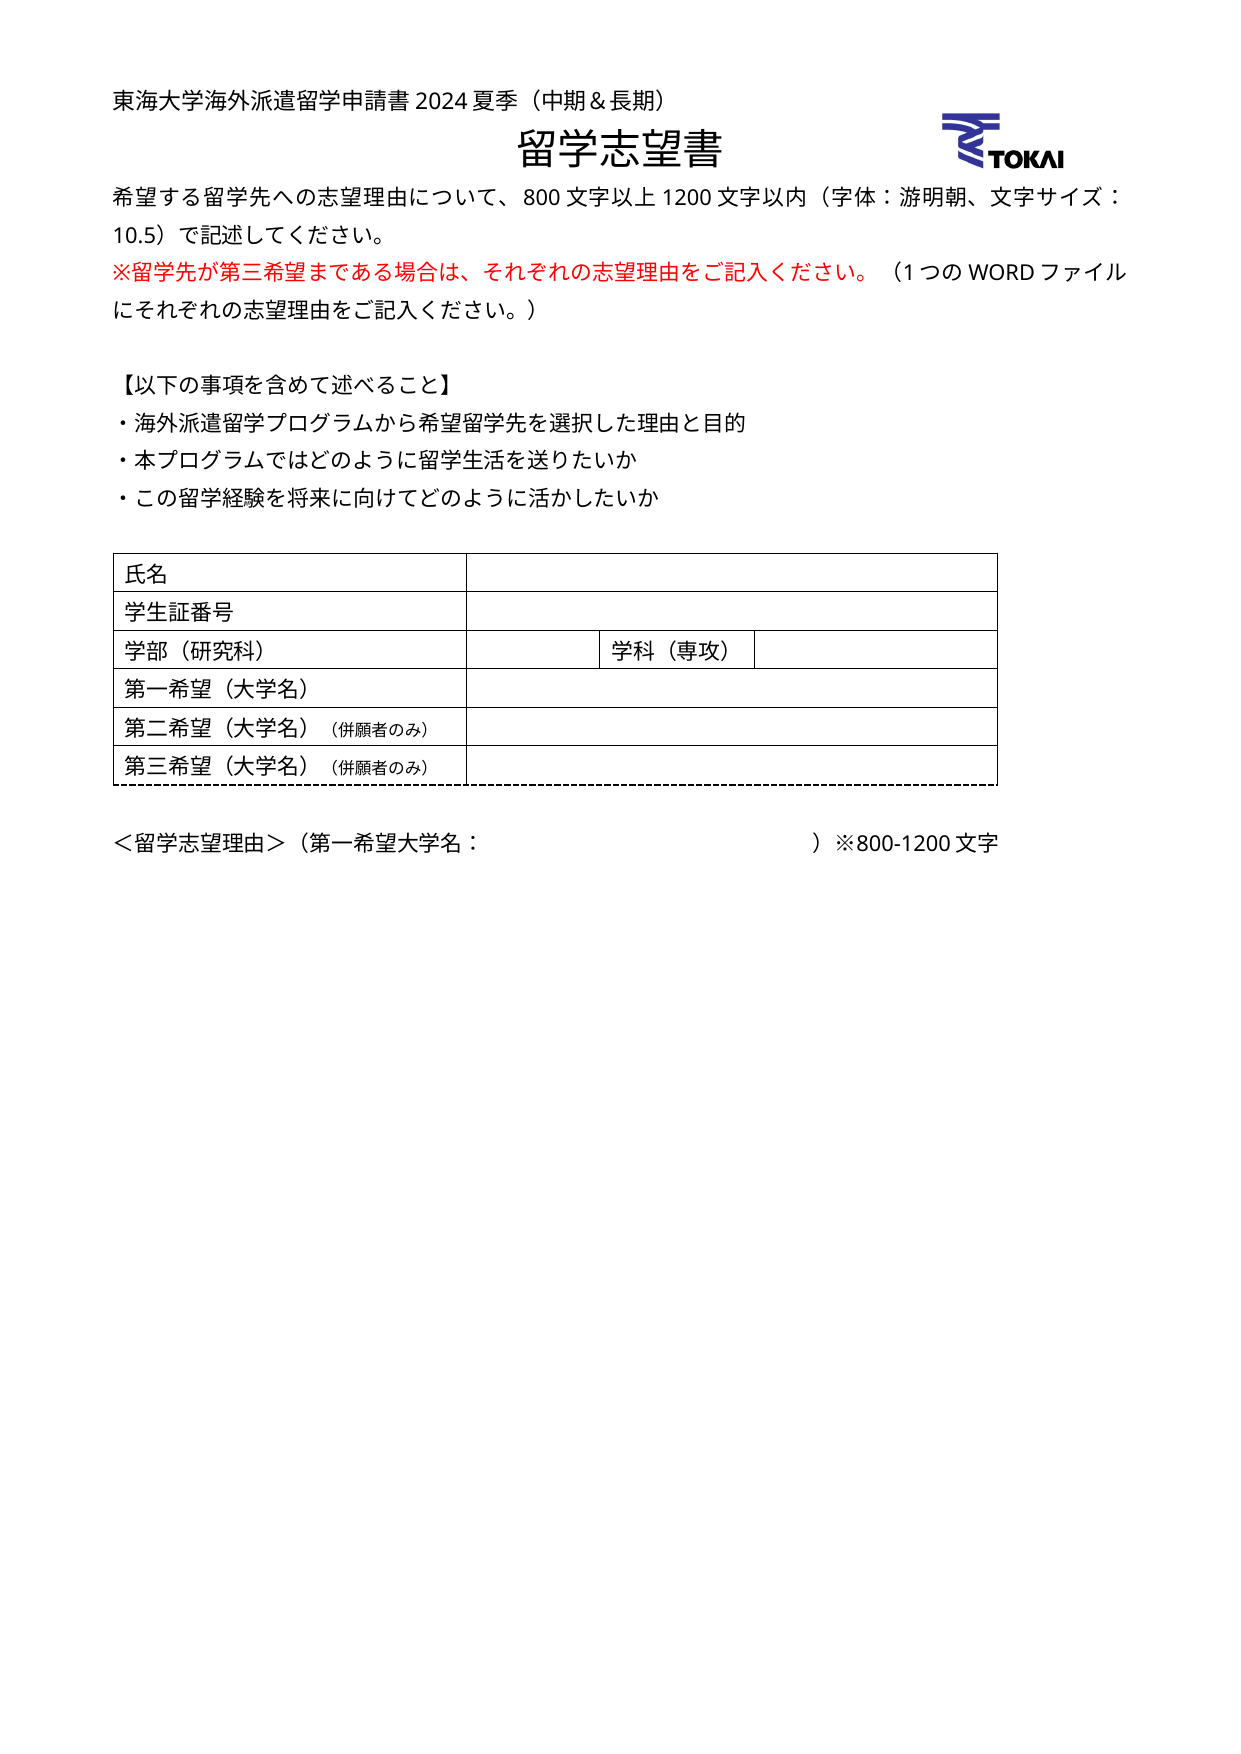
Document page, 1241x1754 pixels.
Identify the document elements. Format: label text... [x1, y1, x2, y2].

table_cell 学部（研究科） [114, 631, 466, 668]
picture [912, 83, 1093, 178]
text 【以下の事項を含めて述べること】 [112, 365, 1128, 403]
text ・海外派遣留学プログラムから希望留学先を選択した理由と目的 [112, 403, 1128, 440]
text ※留学先が第三希望まである場合は、それぞれの志望理由をご記入ください。（1つのWORDファイルにそれぞれの志望理由をご記入ください。） [112, 253, 1128, 328]
table_cell [467, 592, 997, 630]
text 希望する留学先への志望理由について、800文字以上1200文字以内（字体：游明朝、文字サイズ：10.5）で記述してください。 [112, 178, 1128, 253]
table_cell [467, 631, 599, 668]
table_cell 第二希望（大学名）（併願者のみ） [114, 708, 466, 745]
text ・この留学経験を将来に向けてどのように活かしたいか [112, 478, 1128, 515]
table_cell [755, 631, 997, 668]
text ＜留学志望理由＞（第一希望大学名： ）※800-1200文字 [112, 823, 1128, 861]
table_cell 第一希望（大学名） [114, 669, 466, 707]
table_cell [467, 669, 997, 707]
table_cell 学科（専攻） [600, 631, 754, 668]
table_cell [467, 746, 997, 784]
table_cell [467, 708, 997, 745]
table_cell 第三希望（大学名）（併願者のみ） [114, 746, 466, 784]
table_header 氏名 [114, 554, 466, 591]
text ・本プログラムではどのように留学生活を送りたいか [112, 440, 1128, 478]
table_cell 学生証番号 [114, 592, 466, 630]
table_header [467, 554, 997, 591]
